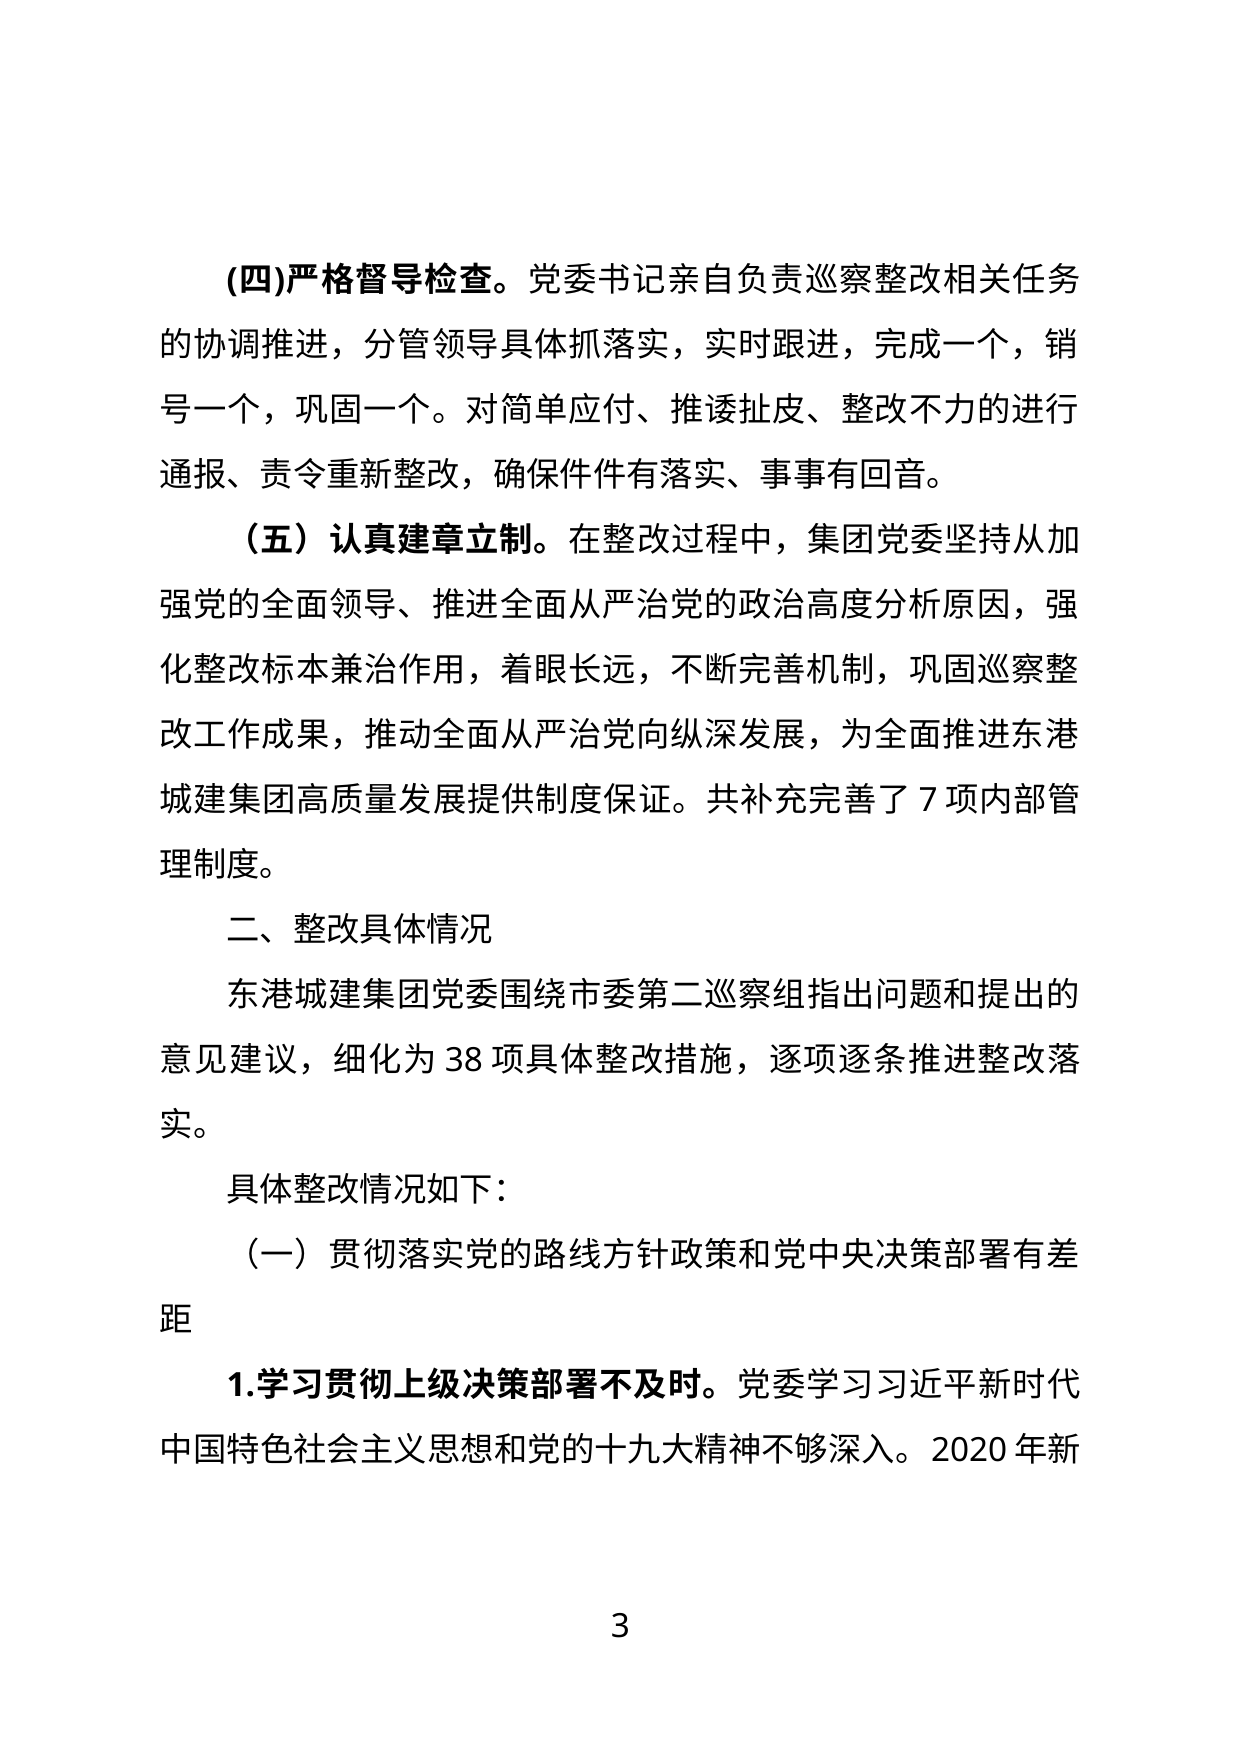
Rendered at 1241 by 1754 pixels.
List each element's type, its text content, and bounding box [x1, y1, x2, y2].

text （五）认真建章立制。在整改过程中，集团党委坚持从加强党的全面领导、推进全面从严治党的政治高度分析原因，强化整改标本兼治作用，着眼长远，不断完善机制，巩固巡察整改工作成果，推动全面从严治党向纵深发展，为全面推进东港城建集团高质量发展提供制度保证。共补充完善了7项内部管理制度。 [159, 505, 1081, 895]
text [159, 1350, 1081, 1480]
text 具体整改情况如下： [159, 1155, 1081, 1220]
text (四)严格督导检查。党委书记亲自负责巡察整改相关任务的协调推进，分管领导具体抓落实，实时跟进，完成一个，销号一个，巩固一个。对简单应付、推诿扯皮、整改不力的进行通报、责令重新整改，确保件件有落实、事事有回音。 [159, 245, 1081, 505]
text 二、整改具体情况 [159, 895, 1081, 960]
text （一）贯彻落实党的路线方针政策和党中央决策部署有差距 [159, 1220, 1081, 1350]
text 东港城建集团党委围绕市委第二巡察组指出问题和提出的意见建议，细化为38项具体整改措施，逐项逐条推进整改落实。 [159, 960, 1081, 1155]
